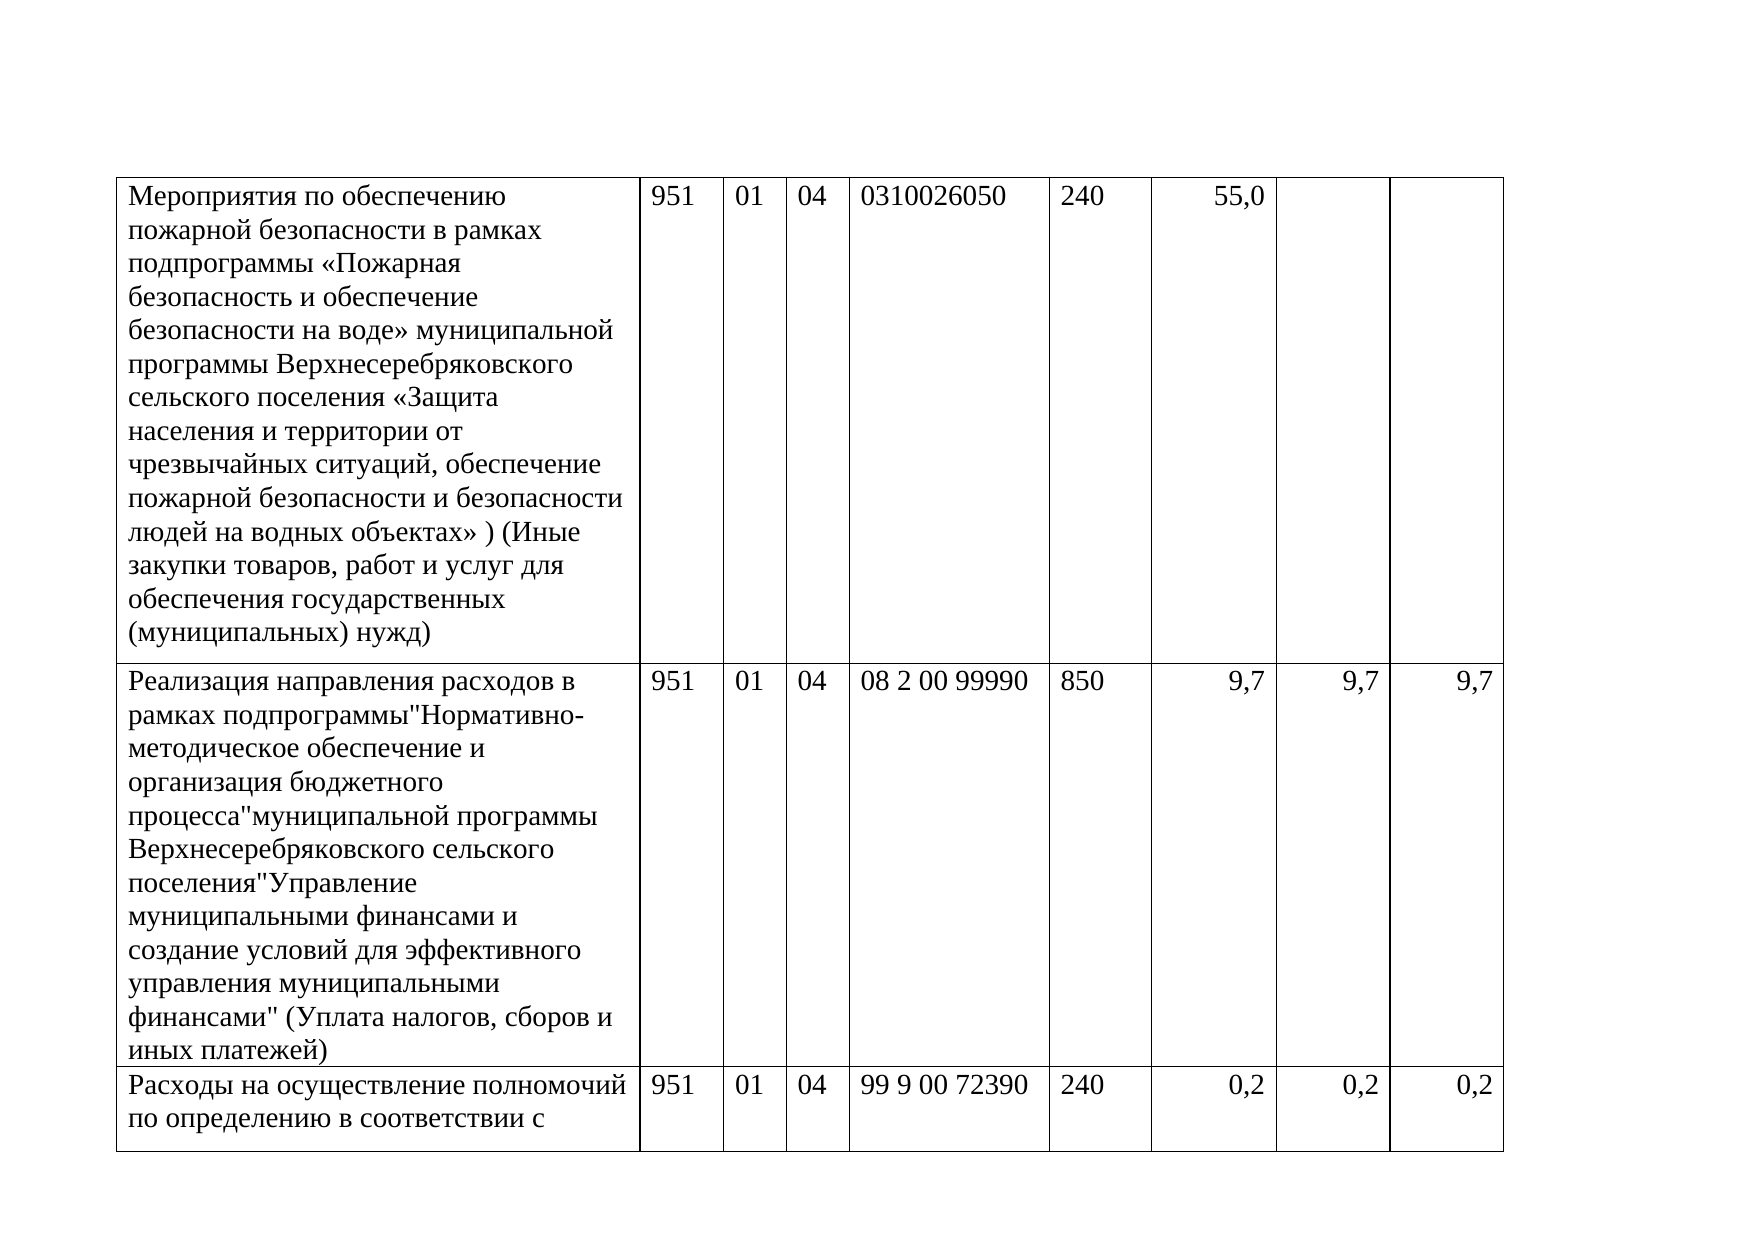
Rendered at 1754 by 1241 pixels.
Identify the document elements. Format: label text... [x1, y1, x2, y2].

table_cell 0,2 [1391, 1067, 1503, 1151]
table_cell 9,7 [1152, 664, 1276, 1066]
table_cell 08 2 00 99990 [850, 664, 1049, 1066]
table_cell 951 [641, 1067, 723, 1151]
table_cell 9,7 [1391, 664, 1503, 1066]
table_cell 04 [787, 1067, 849, 1151]
table_cell 951 [641, 664, 723, 1066]
table_cell 04 [787, 664, 849, 1066]
table_cell 01 [724, 1067, 786, 1151]
table_cell Реализация направления расходов в рамках подпрограммы"Нормативно-методическое обеспечение и организация бюджетного процесса"муниципальной программы Верхнесеребряковского сельского поселения"Управление муниципальными финансами и создание условий для эффективного управления муниципальными финансами" (Уплата налогов, сборов и иных платежей) [117, 664, 639, 1066]
table_cell 0310026050 [850, 178, 1049, 662]
table_cell [1277, 178, 1389, 662]
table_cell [117, 1067, 639, 1151]
table_cell 951 [641, 178, 723, 662]
table_cell 240 [1050, 178, 1151, 662]
table_cell 0,2 [1152, 1067, 1276, 1151]
table_cell Мероприятия по обеспечению пожарной безопасности в рамках подпрограммы «Пожарная безопасность и обеспечение безопасности на воде» муниципальной программы Верхнесеребряковского сельского поселения «Защита населения и территории от чрезвычайных ситуаций, обеспечение пожарной безопасности и безопасности людей на водных объектах» ) (Иные закупки товаров, работ и услуг для обеспечения государственных (муниципальных) нужд) [117, 178, 639, 662]
table_cell 99 9 00 72390 [850, 1067, 1049, 1151]
table_cell 9,7 [1277, 664, 1389, 1066]
table_cell 0,2 [1277, 1067, 1389, 1151]
table_cell 850 [1050, 664, 1151, 1066]
table_cell 04 [787, 178, 849, 662]
table_cell 01 [724, 664, 786, 1066]
table_cell [1391, 178, 1503, 662]
table_cell 240 [1050, 1067, 1151, 1151]
table_cell 55,0 [1152, 178, 1276, 662]
table_cell 01 [724, 178, 786, 662]
